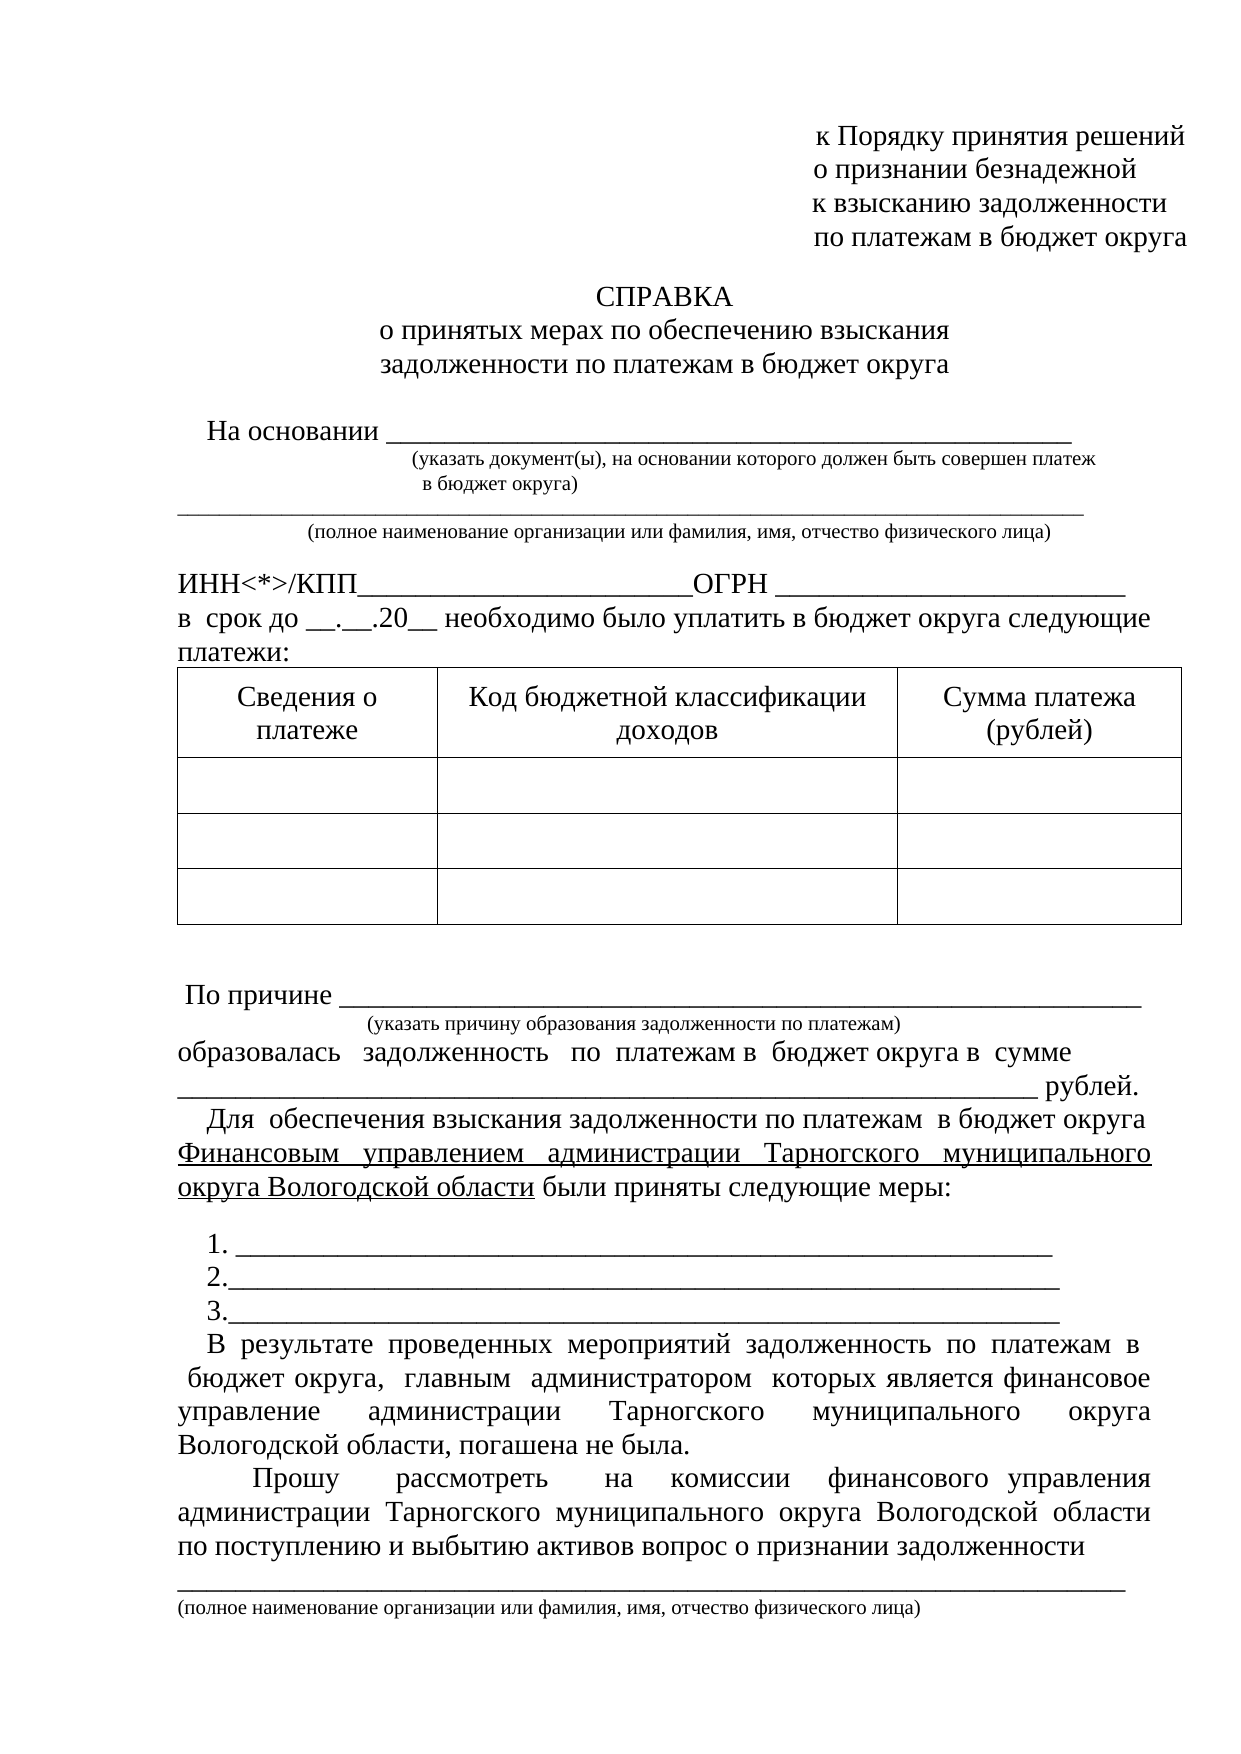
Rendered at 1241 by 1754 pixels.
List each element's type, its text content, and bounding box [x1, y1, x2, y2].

text 2._________________________________________________________ [177, 1259, 1152, 1293]
text о принятых мерах по обеспечению взыскания [177, 312, 1152, 346]
text задолженности по платежам в бюджет округа [177, 346, 1152, 379]
text ___________________________________________________________ рублей. [177, 1068, 1152, 1102]
text к Порядку принятия решений [177, 118, 1226, 152]
text в бюджет округа) [177, 470, 1152, 494]
table_cell [438, 758, 897, 812]
text к взысканию задолженности [177, 185, 1226, 219]
text (указать документ(ы), на основании которого должен быть совершен платеж [177, 446, 1152, 470]
table_header Сведения о платеже [178, 668, 437, 757]
text СПРАВКА [177, 279, 1152, 312]
text по платежам в бюджет округа [177, 219, 1226, 252]
table_cell [438, 814, 897, 868]
table_header Сумма платежа (рублей) [898, 668, 1181, 757]
table_cell [898, 814, 1181, 868]
text (полное наименование организации или фамилия, имя, отчество физического лица) [177, 518, 1152, 543]
table_cell [178, 758, 437, 812]
table_header Код бюджетной классификации доходов [438, 668, 897, 757]
table_cell [438, 869, 897, 924]
text 1. ________________________________________________________ [177, 1226, 1152, 1259]
text Для обеспечения взыскания задолженности по платежам в бюджет округа [177, 1102, 1152, 1135]
text образовалась задолженность по платежам в бюджет округа в сумме [177, 1034, 1152, 1068]
text На основании _______________________________________________ [177, 413, 1152, 446]
text Финансовым управлением администрации Тарногского муниципального округа Вологодской области были приняты следующие меры: [177, 1165, 1152, 1202]
text В результате проведенных мероприятий задолженность по платежам в [177, 1326, 1152, 1360]
text бюджет округа, главным администратором которых является финансовое управление администрации Тарногского муниципального округа Вологодской области, погашена не была. [177, 1360, 1152, 1461]
table_cell [178, 869, 437, 924]
text 3._________________________________________________________ [177, 1293, 1152, 1326]
text _________________________________________________________________ [177, 1561, 1152, 1595]
table_cell [898, 758, 1181, 812]
text По причине _______________________________________________________ [177, 977, 1152, 1010]
text (полное наименование организации или фамилия, имя, отчество физического лица) [177, 1595, 1152, 1619]
text Прошу рассмотреть на комиссии финансового управления администрации Тарногского муниципального округа Вологодской области по поступлению и выбытию активов вопрос о признании задолженности [177, 1461, 1152, 1561]
text о признании безнадежной [177, 152, 1226, 185]
text ИНН<*>/КПП_______________________ОГРН ________________________ [177, 567, 1152, 600]
table_cell [178, 814, 437, 868]
table_cell [898, 869, 1181, 924]
text Финансовым управлением администрации Тарногского муниципального округа Вологодской области были приняты следующие меры: [177, 1135, 1152, 1164]
text (указать причину образования задолженности по платежам) [177, 1010, 1152, 1034]
text в срок до __.__.20__ необходимо было уплатить в бюджет округа следующие платежи: [177, 600, 1152, 667]
text _______________________________________________________________________________________ [177, 494, 1152, 518]
